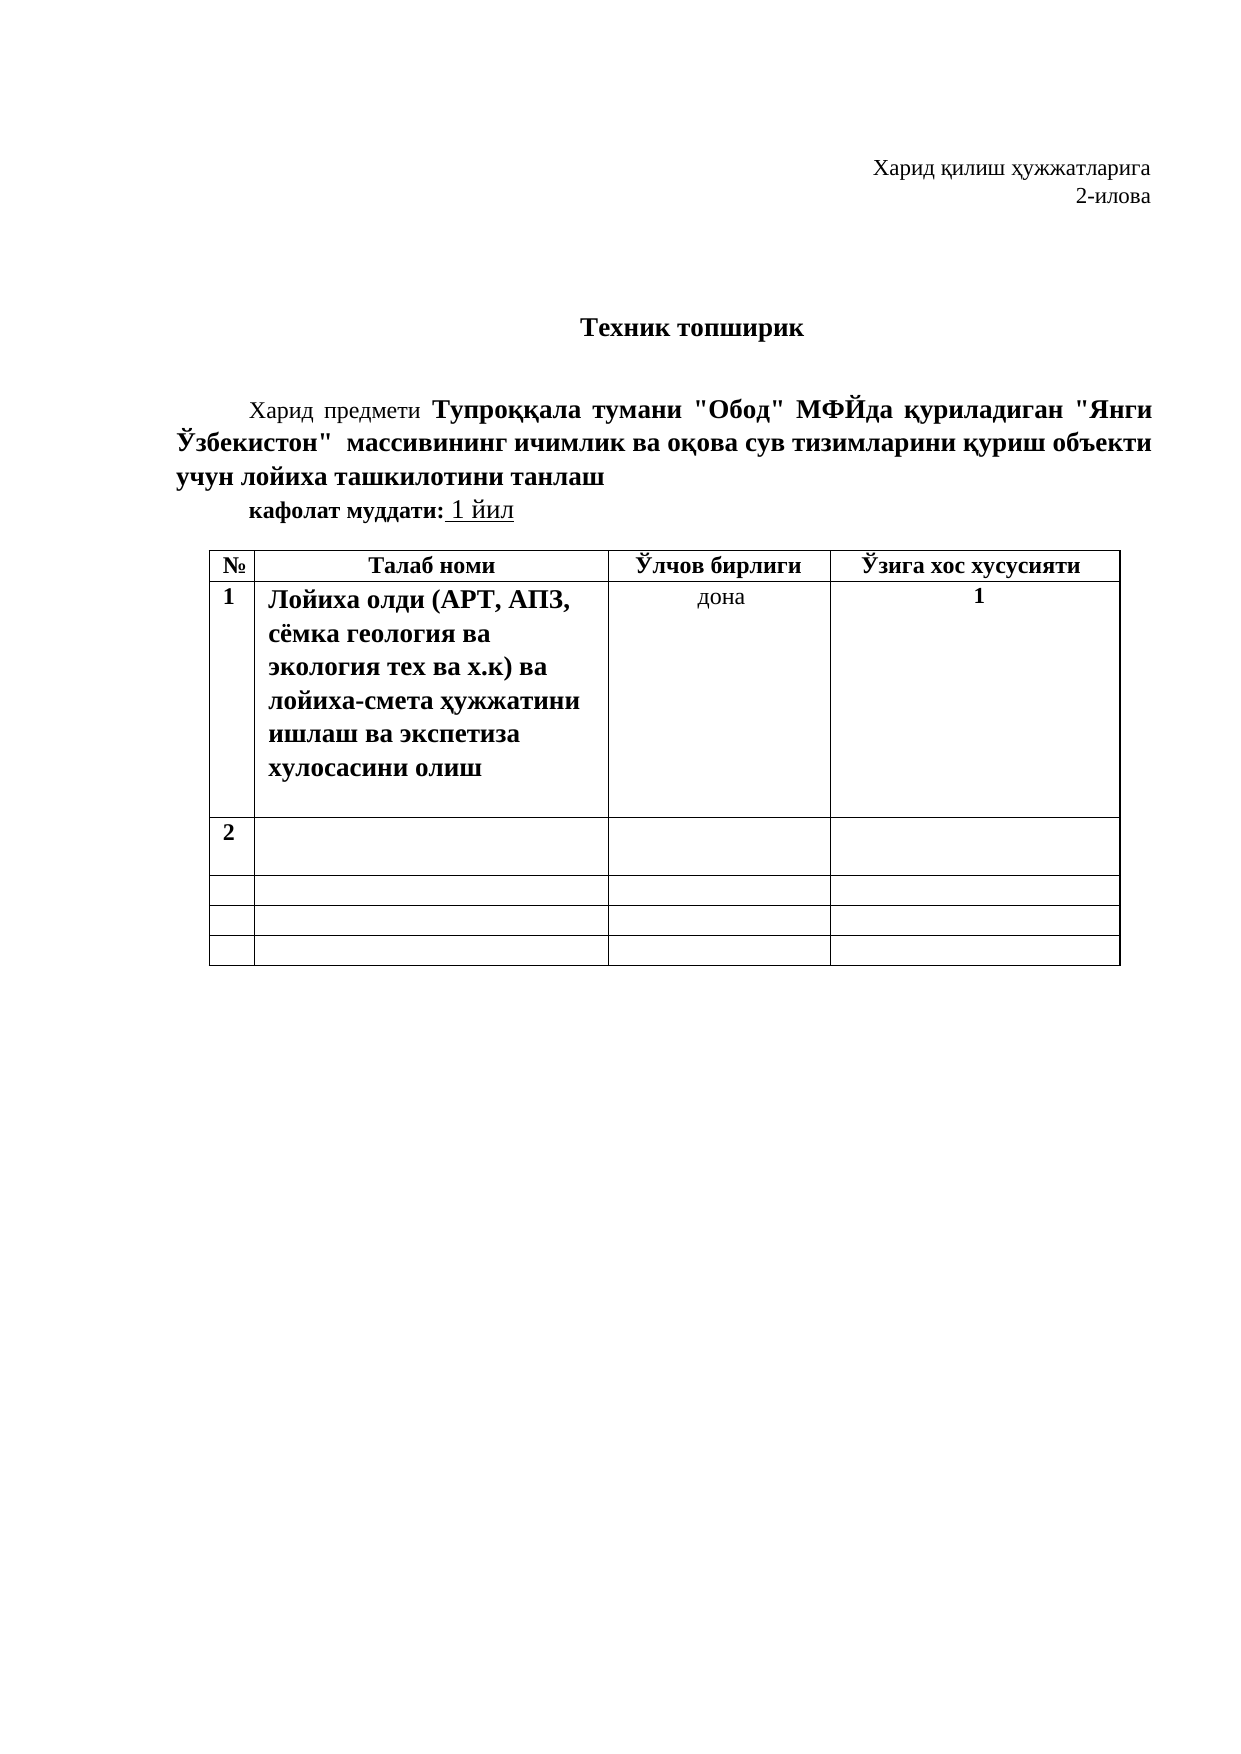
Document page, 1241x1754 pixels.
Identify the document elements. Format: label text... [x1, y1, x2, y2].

table_cell [210, 936, 254, 965]
table_header Талаб номи [255, 551, 608, 581]
table_cell 1 [831, 582, 1119, 817]
table_cell [255, 876, 608, 905]
table_cell [609, 818, 830, 875]
table_cell [255, 818, 608, 875]
table_cell Лойиха олди (АРТ, АПЗ, сёмка геология ва экология тех ва х.к) ва лойиха-смета ҳужжатини ишлаш ва экспетиза хулосасини олиш [255, 582, 608, 817]
table_header № [210, 551, 254, 581]
table_cell [831, 818, 1119, 875]
table_cell [609, 906, 830, 935]
table_header Ўзига хос хусусияти [831, 551, 1119, 581]
table_header Ўлчов бирлиги [609, 551, 830, 581]
table_cell [609, 936, 830, 965]
text кафолат муддати: 1 йил [176, 492, 1153, 526]
table_cell [831, 876, 1119, 905]
table_cell [831, 906, 1119, 935]
table_cell 2 [210, 818, 254, 875]
table_cell [609, 876, 830, 905]
table_cell дона [609, 582, 830, 817]
table_cell [210, 876, 254, 905]
table_cell [210, 906, 254, 935]
table_cell 1 [210, 582, 254, 817]
table_cell [831, 936, 1119, 965]
text Харид предмети Тупроққала тумани "Обод" МФЙда қуриладиган "Янги Ўзбекистон" массивининг ичимлик ва оқова сув тизимларини қуриш объекти учун лойиха ташкилотини танлаш [176, 391, 1153, 492]
text Техник топширик [580, 315, 1153, 342]
table_cell [255, 936, 608, 965]
table_cell [255, 906, 608, 935]
